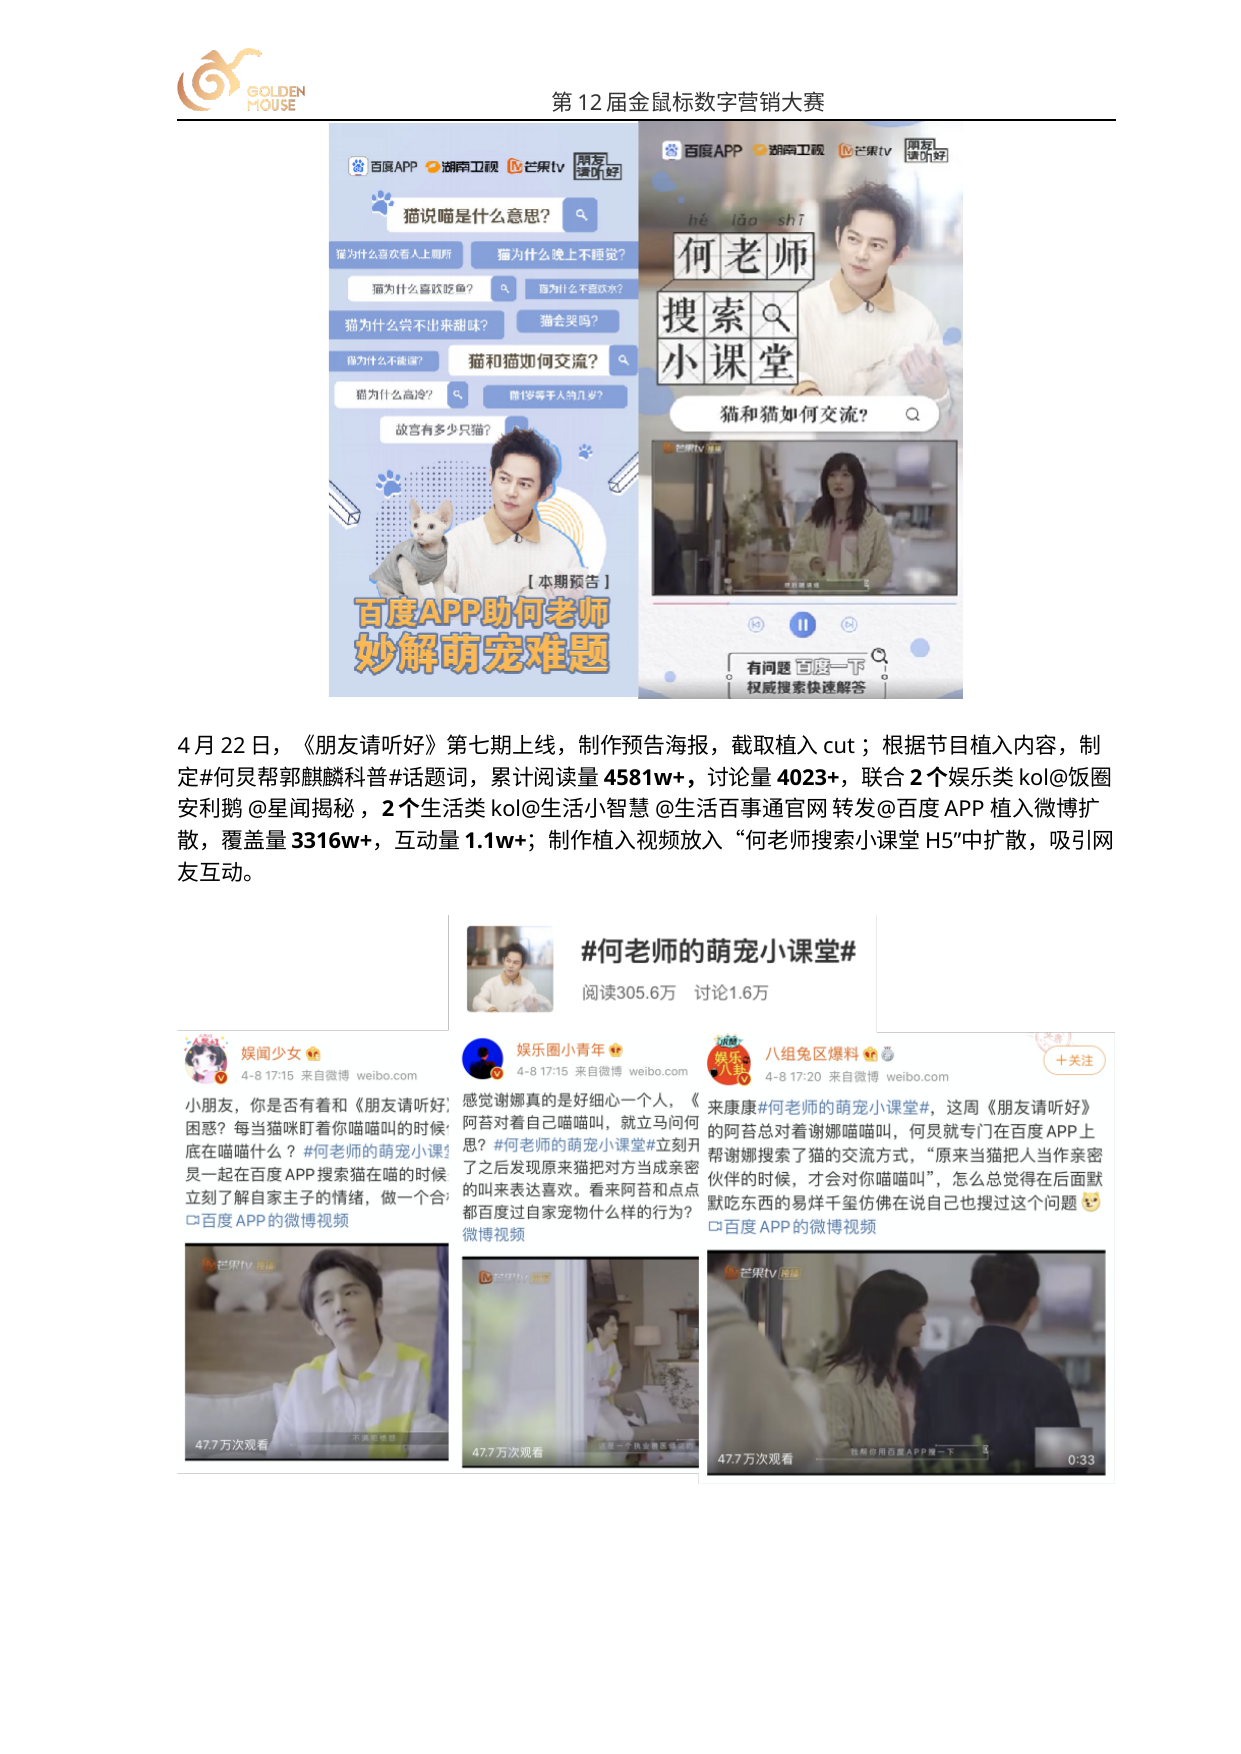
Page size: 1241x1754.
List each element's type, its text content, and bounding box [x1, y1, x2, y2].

picture [177, 915, 1116, 1485]
picture [177, 48, 305, 111]
text 4月22日，《朋友请听好》第七期上线，制作预告海报，截取植入cut ；根据节目植入内容，制定#何炅帮郭麒麟科普#话题词，累计阅读量4581w+，讨论量4023+，联合2个娱乐类kol@饭圈安利鹅 @星闻揭秘 ，2个生活类kol@生活小智慧 @生活百事通官网 转发@百度APP 植入微博扩散，覆盖量3316w+，互动量1.1w+；制作植入视频放入“何老师搜索小课堂H5”中扩散，吸引网友互动。 [177, 728, 1116, 887]
picture [328, 121, 964, 699]
